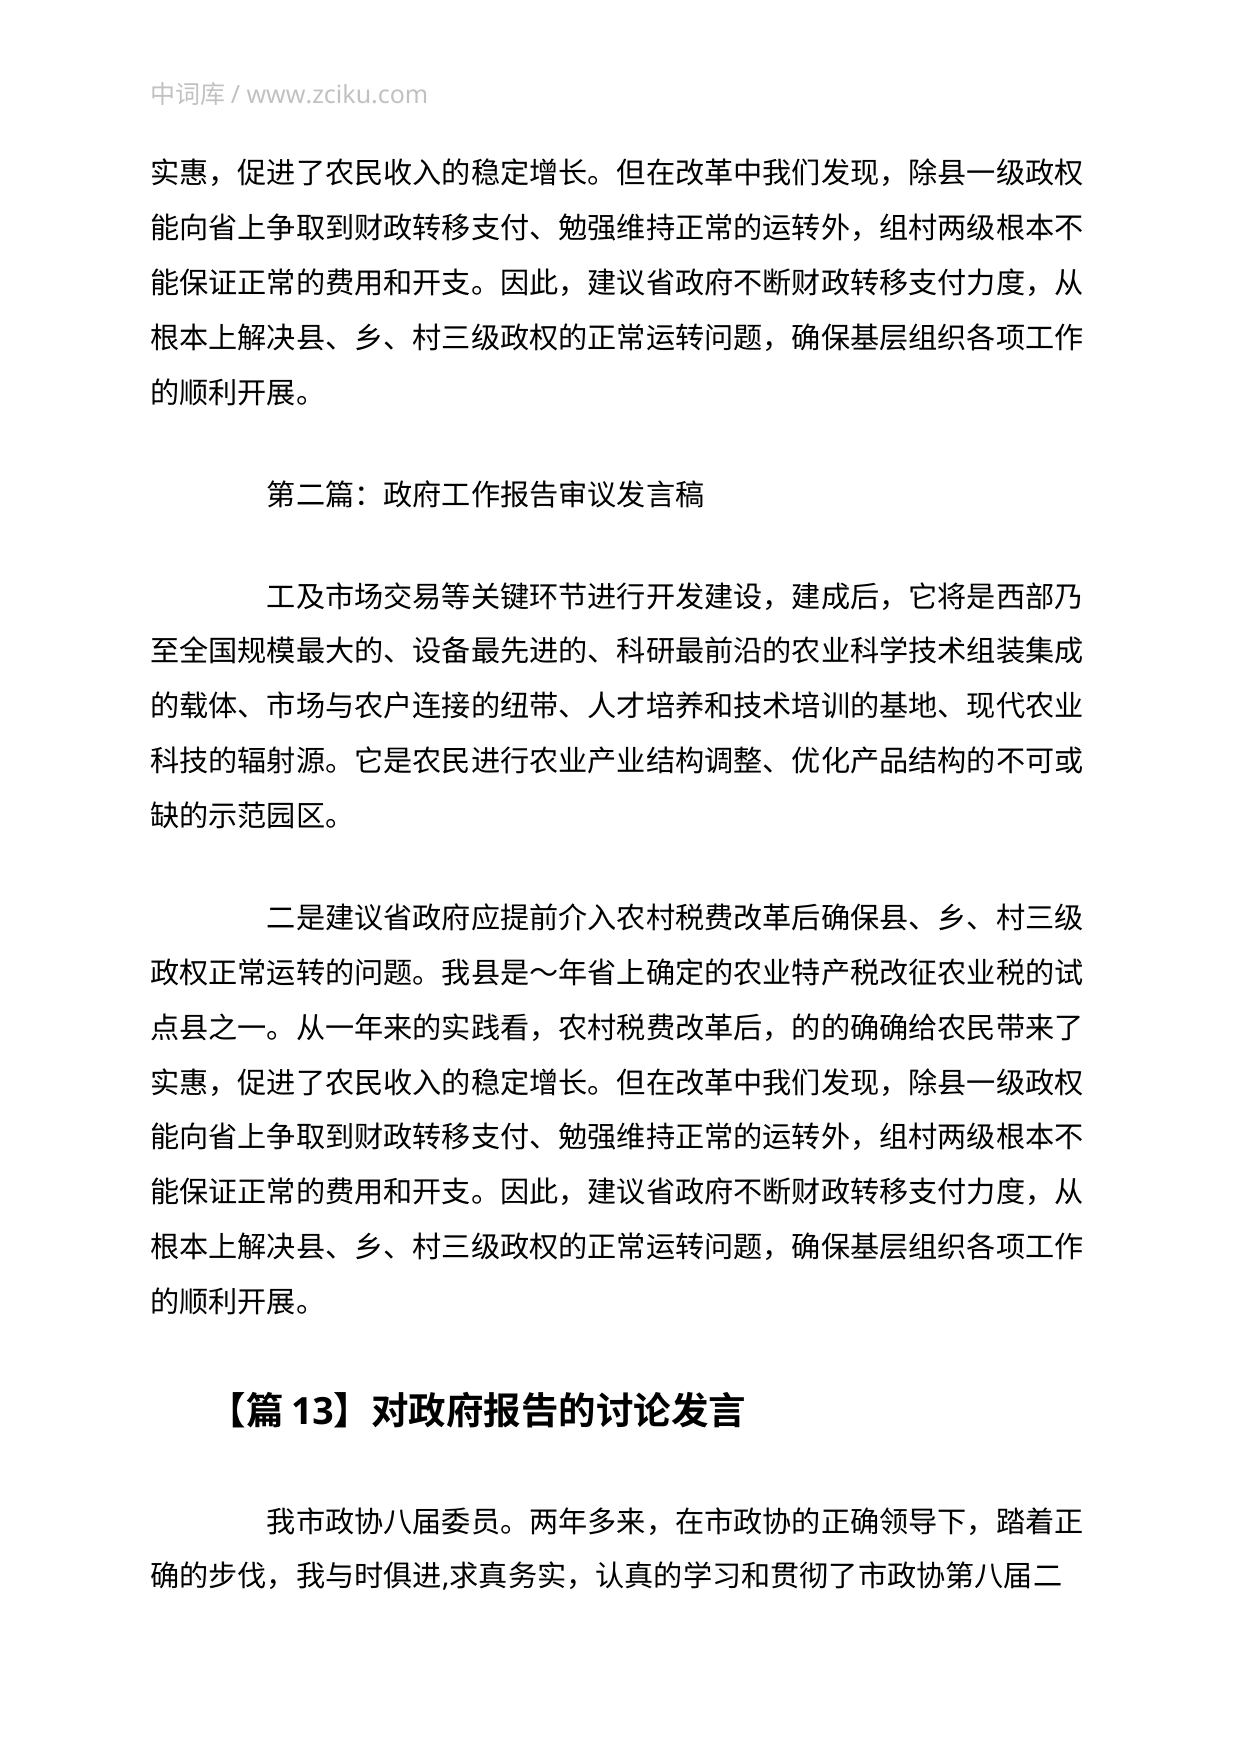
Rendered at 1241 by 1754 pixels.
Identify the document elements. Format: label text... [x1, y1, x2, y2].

text 工及市场交易等关键环节进行开发建设，建成后，它将是西部乃至全国规模最大的、设备最先进的、科研最前沿的农业科学技术组装集成的载体、市场与农户连接的纽带、人才培养和技术培训的基地、现代农业科技的辐射源。它是农民进行农业产业结构调整、优化产品结构的不可或缺的示范园区。 [150, 573, 1090, 835]
text 【篇13】对政府报告的讨论发言 [150, 1381, 1090, 1435]
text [150, 150, 1090, 412]
text 第二篇：政府工作报告审议发言稿 [150, 471, 1090, 514]
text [150, 1498, 1090, 1595]
